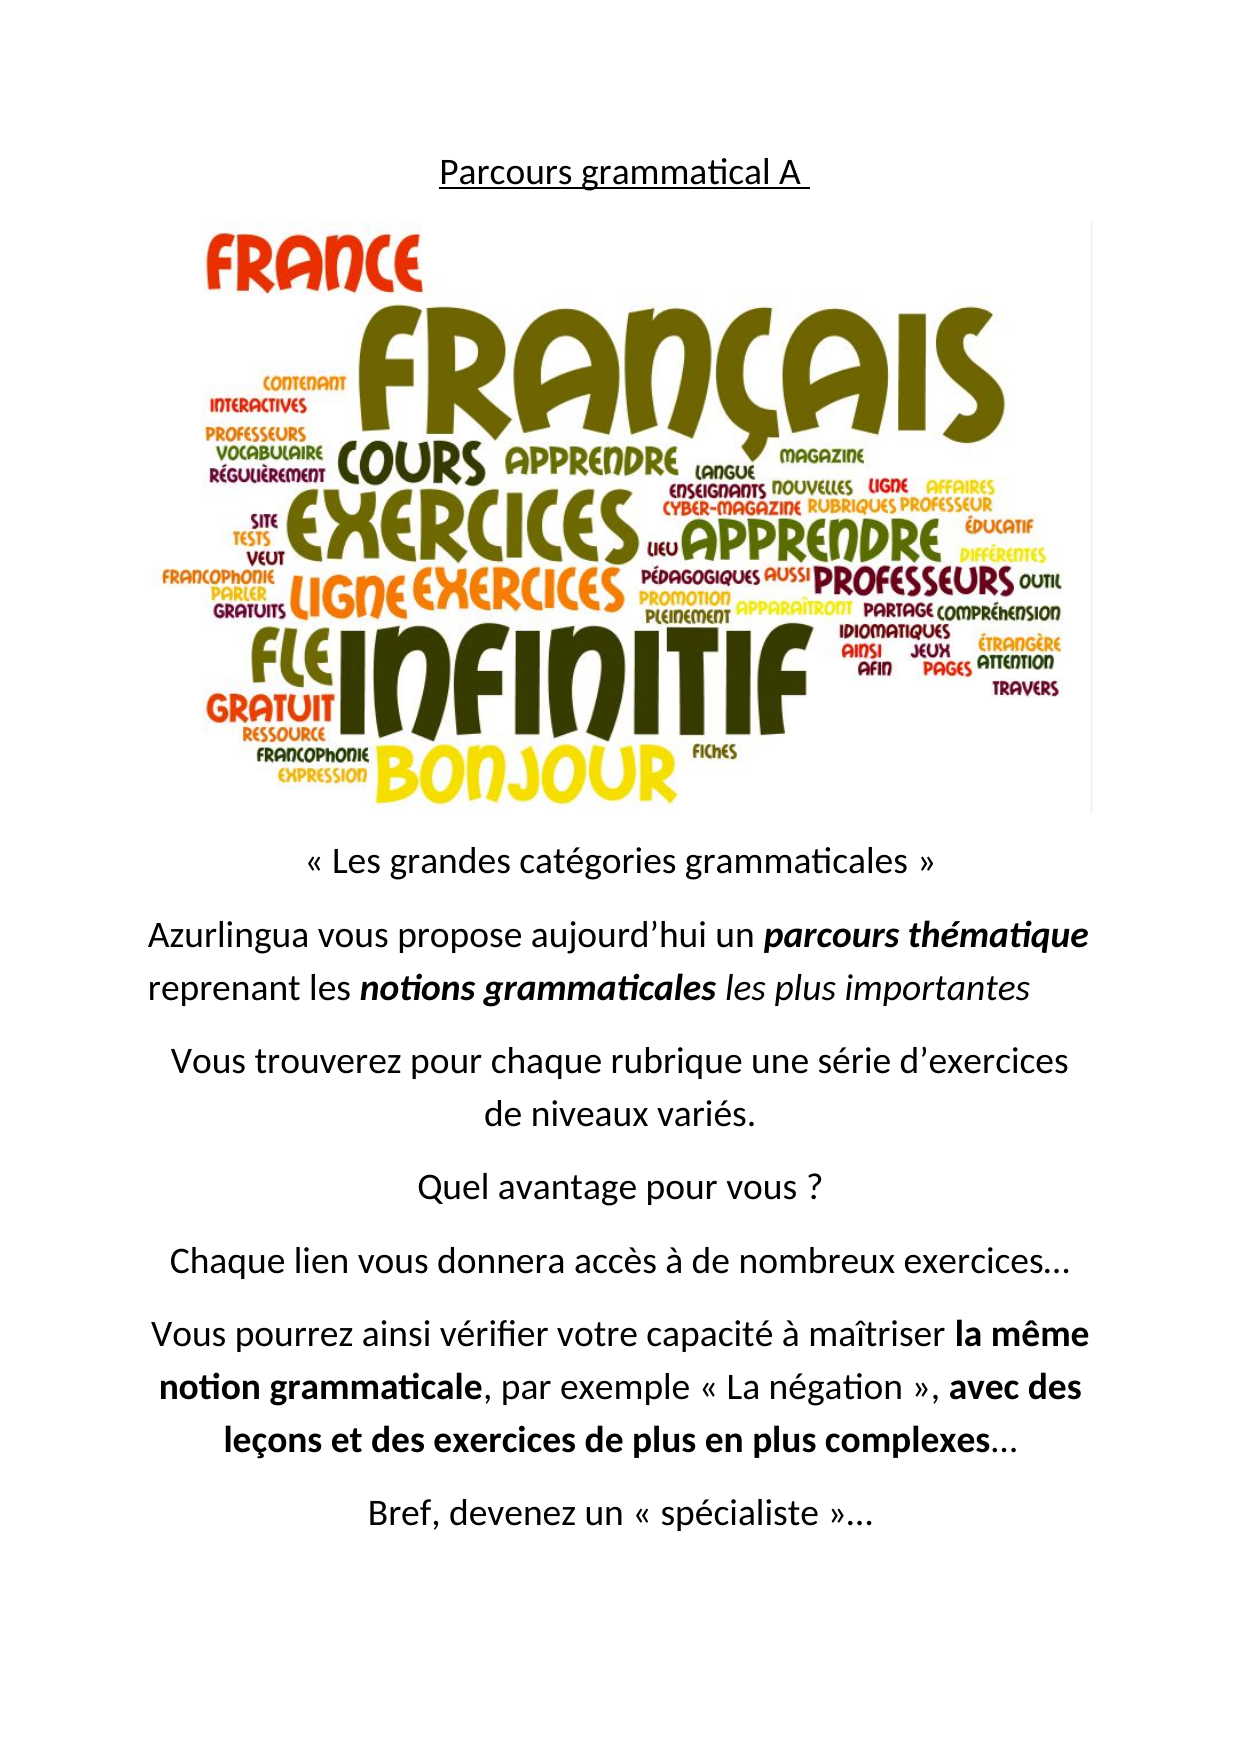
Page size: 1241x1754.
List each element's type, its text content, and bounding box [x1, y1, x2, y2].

text Chaque lien vous donnera accès à de nombreux exercices… [148, 1237, 1093, 1283]
picture [147, 221, 1093, 813]
text Azurlingua vous propose aujourd’hui un parcours thématique reprenant les notions grammaticales les plus importantes [148, 911, 1093, 1009]
text « Les grandes catégories grammaticales » [148, 837, 1093, 883]
text Quel avantage pour vous ? [148, 1163, 1093, 1209]
text Parcours grammatical A [148, 148, 1093, 193]
text Vous trouverez pour chaque rubrique une série d’exercices de niveaux variés. [148, 1037, 1093, 1136]
text Vous pourrez ainsi vérifier votre capacité à maîtriser la même notion grammaticale, par exemple « La négation », avec des leçons et des exercices de plus en plus complexes… [148, 1310, 1093, 1462]
text Bref, devenez un « spécialiste »… [148, 1489, 1093, 1535]
